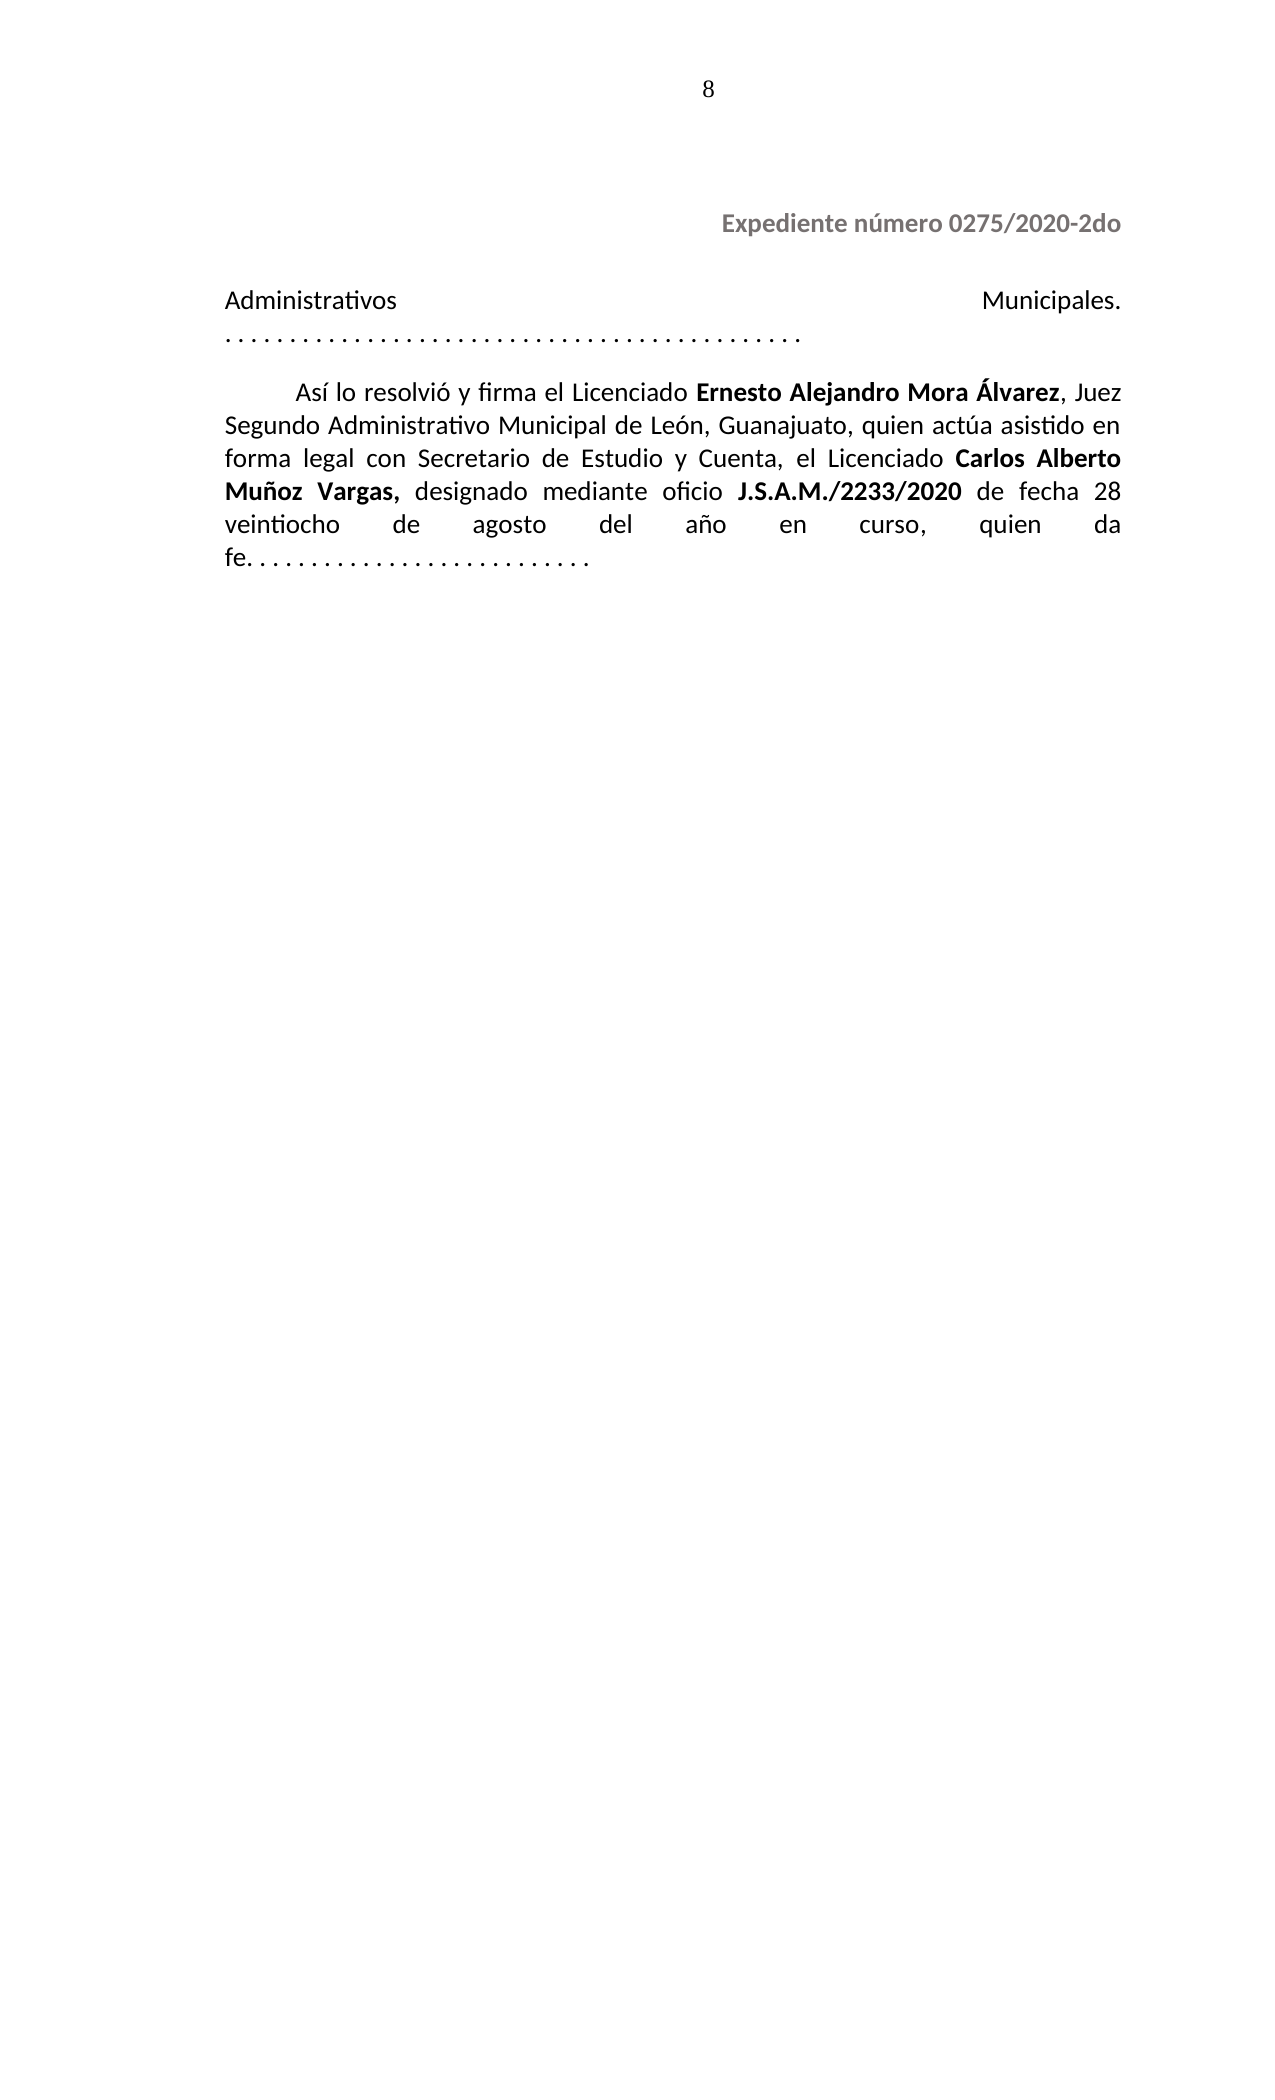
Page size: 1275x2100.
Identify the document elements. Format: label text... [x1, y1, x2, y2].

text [224, 283, 1121, 349]
text Así lo resolvió y firma el Licenciado Ernesto Alejandro Mora Álvarez, Juez Segundo Administrativo Municipal de León, Guanajuato, quien actúa asistido en forma legal con Secretario de Estudio y Cuenta, el Licenciado Carlos Alberto Muñoz Vargas, designado mediante oficio J.S.A.M./2233/2020 de fecha 28 veintiocho de agosto del año en curso, quien da fe. . . . . . . . . . . . . . . . . . . . . . . . . . . [224, 375, 1121, 573]
